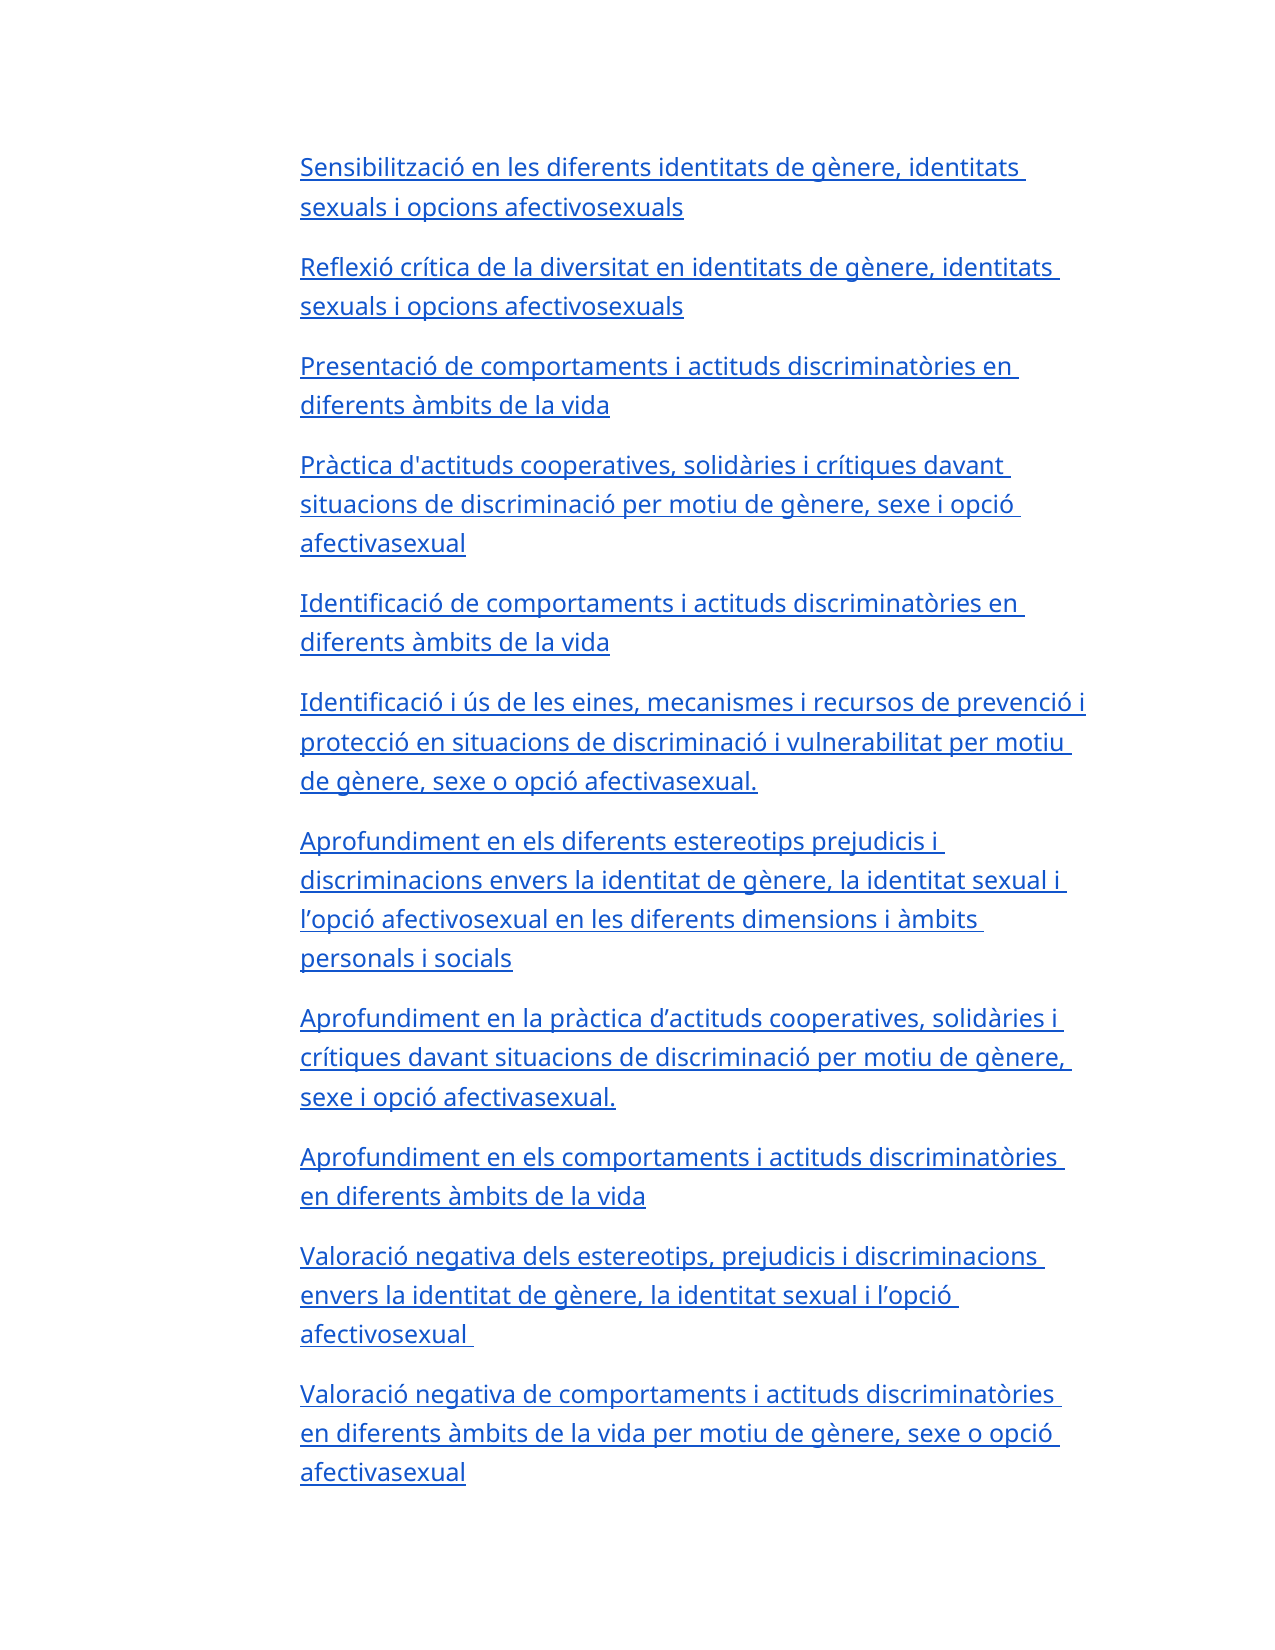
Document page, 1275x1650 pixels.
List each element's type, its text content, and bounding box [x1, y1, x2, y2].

text Presentació de comportaments i actituds discriminatòries en diferents àmbits de la vida [300, 348, 1087, 422]
text Reflexió crítica de la diversitat en identitats de gènere, identitats sexuals i opcions afectivosexuals [300, 249, 1087, 322]
text Identificació de comportaments i actituds discriminatòries en diferents àmbits de la vida [300, 586, 1087, 659]
text Identificació i ús de les eines, mecanismes i recursos de prevenció i protecció en situacions de discriminació i vulnerabilitat per motiu de gènere, sexe o opció afectivasexual. [300, 685, 1087, 797]
text Pràctica d'actituds cooperatives, solidàries i crítiques davant situacions de discriminació per motiu de gènere, sexe i opció afectivasexual [300, 447, 1087, 560]
text Aprofundiment en la pràctica d’actituds cooperatives, solidàries i crítiques davant situacions de discriminació per motiu de gènere, sexe i opció afectivasexual. [300, 1001, 1087, 1113]
text Valoració negativa dels estereotips, prejudicis i discriminacions envers la identitat de gènere, la identitat sexual i l’opció afectivosexual [300, 1238, 1087, 1351]
text Aprofundiment en els diferents estereotips prejudicis i discriminacions envers la identitat de gènere, la identitat sexual i l’opció afectivosexual en les diferents dimensions i àmbits personals i socials [300, 823, 1087, 975]
text Valoració negativa de comportaments i actituds discriminatòries en diferents àmbits de la vida per motiu de gènere, sexe o opció afectivasexual [300, 1377, 1087, 1489]
text Aprofundiment en els comportaments i actituds discriminatòries en diferents àmbits de la vida [300, 1139, 1087, 1212]
text Sensibilització en les diferents identitats de gènere, identitats sexuals i opcions afectivosexuals [300, 150, 1087, 223]
